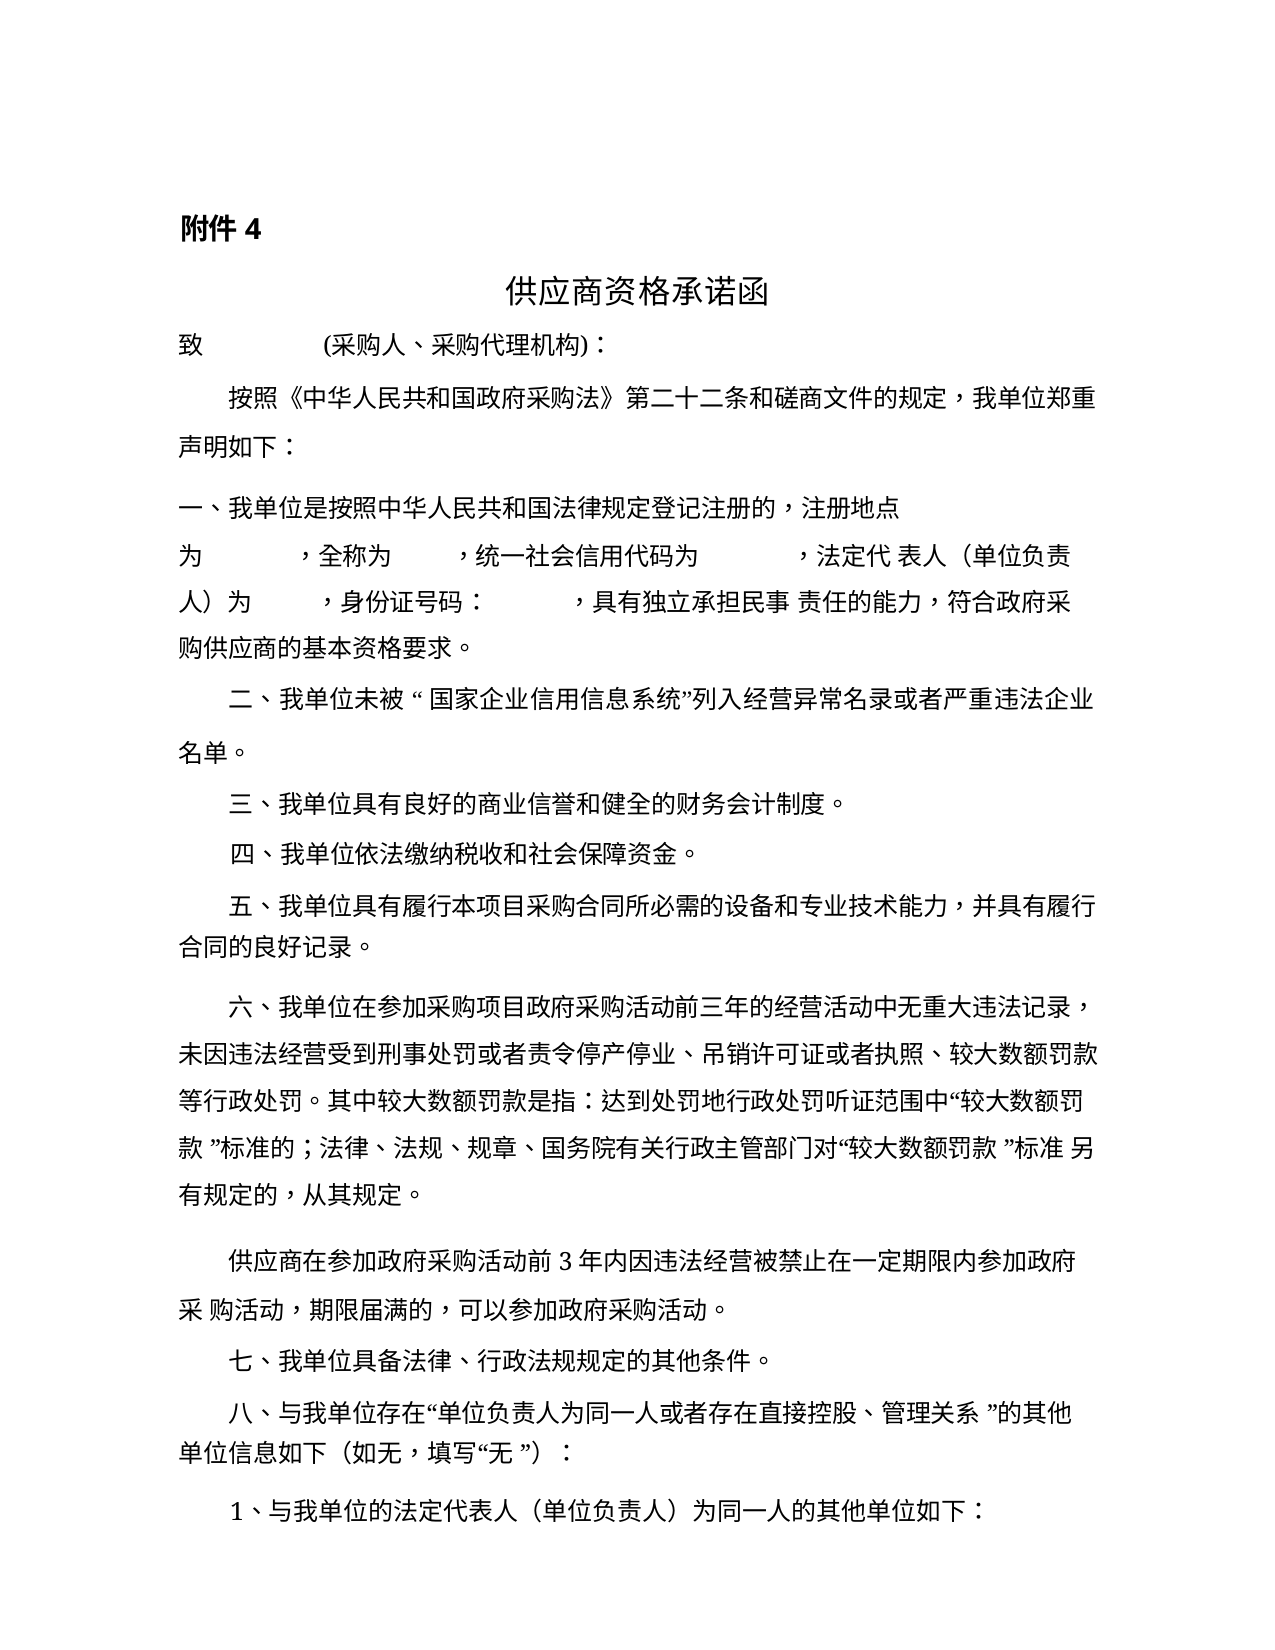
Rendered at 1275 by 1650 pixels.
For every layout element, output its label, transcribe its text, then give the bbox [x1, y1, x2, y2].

text 供应商在参加政府采购活动前 3 年内因违法经营被禁止在一定期限内参加政府采 购活动，期限届满的，可以参加政府采购活动。 [178, 1244, 1098, 1327]
text 供应商资格承诺函 致 (采购人、采购代理机构)： [178, 269, 771, 362]
text 附件 4 [180, 210, 1098, 247]
text 三、我单位具有良好的商业信誉和健全的财务会计制度。 [228, 789, 1098, 820]
text 四、我单位依法缴纳税收和社会保障资金。 [231, 839, 1098, 870]
text 按照《中华人民共和国政府采购法》第二十二条和磋商文件的规定，我单位郑重 声明如下： [179, 381, 1098, 463]
text 为 ，全称为 ，统一社会信用代码为 ，法定代 表人（单位负责人）为 ，身份证号码： ，具有独立承担民事 责任的能力，符合政府采购供应商的基本资格要求。 [178, 539, 1073, 665]
text 一、我单位是按照中华人民共和国法律规定登记注册的，注册地点 [178, 492, 1098, 523]
text 六、我单位在参加采购项目政府采购活动前三年的经营活动中无重大违法记录， 未因违法经营受到刑事处罚或者责令停产停业、吊销许可证或者执照、较大数额罚款 等行政处罚。其中较大数额罚款是指：达到处罚地行政处罚听证范围中“较大数额罚 款 ”标准的；法律、法规、规章、国务院有关行政主管部门对“较大数额罚款 ”标准 另有规定的，从其规定。 [178, 990, 1098, 1212]
text 八、与我单位存在“单位负责人为同一人或者存在直接控股、管理关系 ”的其他 单位信息如下（如无，填写“无 ”）： [178, 1395, 1098, 1470]
text 五、我单位具有履行本项目采购合同所必需的设备和专业技术能力，并具有履行 合同的良好记录。 [178, 889, 1098, 964]
text 二、我单位未被 “ 国家企业信用信息系统”列入经营异常名录或者严重违法企业 名单。 [178, 682, 1098, 769]
text 七、我单位具备法律、行政法规规定的其他条件。 [228, 1345, 1098, 1376]
text 1、与我单位的法定代表人（单位负责人）为同一人的其他单位如下： [230, 1496, 1098, 1527]
